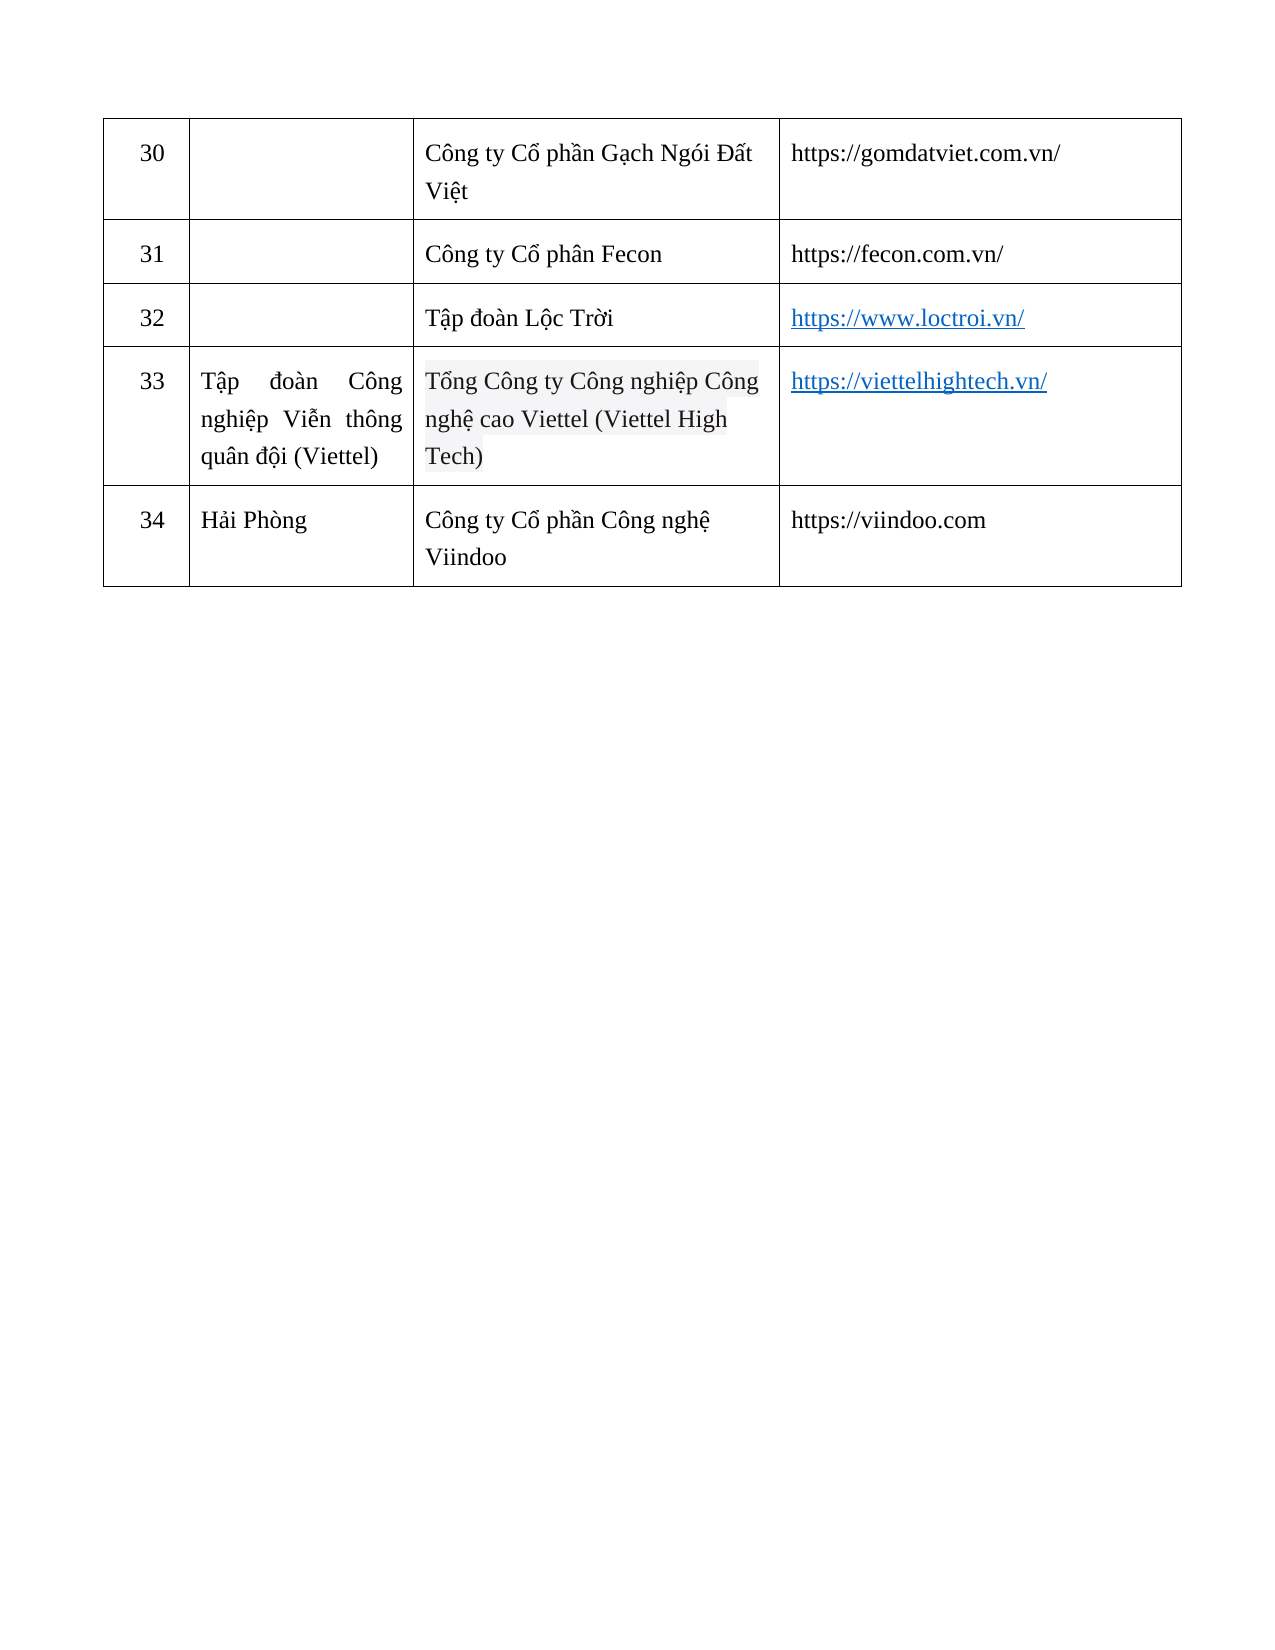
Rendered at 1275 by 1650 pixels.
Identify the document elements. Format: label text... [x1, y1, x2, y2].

table_cell Tập đoàn Lộc Trời [414, 284, 779, 346]
table_cell Công ty Cổ phần Công nghệ Viindoo [414, 486, 779, 586]
table_cell Hải Phòng [190, 486, 413, 586]
table_cell Công ty Cổ phần Gạch Ngói Đất Việt [414, 119, 779, 219]
table_cell https://viindoo.com [780, 486, 1181, 586]
table_cell [104, 347, 189, 485]
table_cell [104, 220, 189, 283]
table_cell https://gomdatviet.com.vn/ [780, 119, 1181, 219]
table_cell [190, 220, 413, 283]
table_cell [104, 284, 189, 346]
table_cell https://www.loctroi.vn/ [780, 284, 1181, 346]
table_cell Tập đoàn Công nghiệp Viễn thông quân đội (Viettel) [190, 347, 413, 485]
table_cell [190, 284, 413, 346]
table_cell [104, 119, 189, 219]
table_cell https://viettelhightech.vn/ [780, 347, 1181, 485]
table_cell Tổng Công ty Công nghiệp Công nghệ cao Viettel (Viettel High Tech) [414, 347, 779, 485]
table_cell Công ty Cổ phân Fecon [414, 220, 779, 283]
table_cell [190, 119, 413, 219]
table_cell [104, 486, 189, 586]
table_cell https://fecon.com.vn/ [780, 220, 1181, 283]
